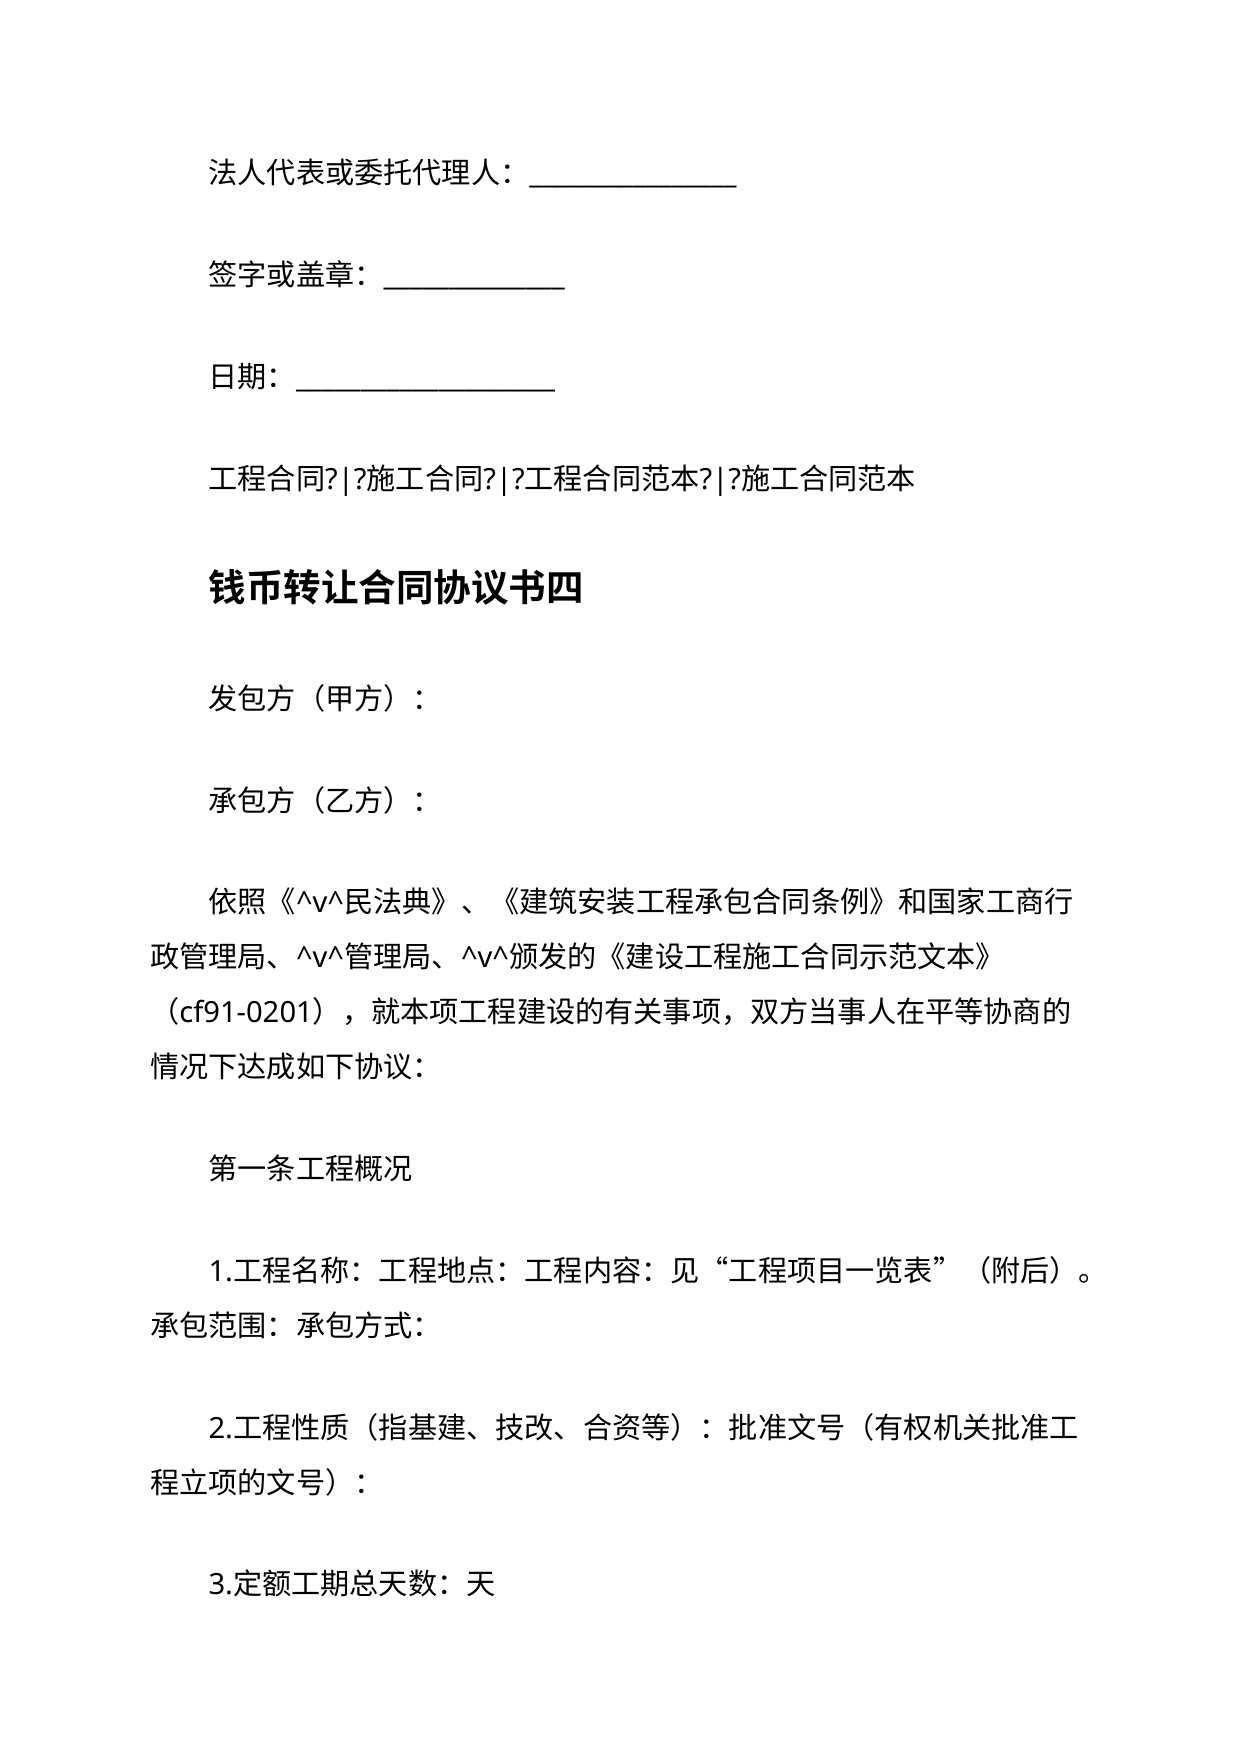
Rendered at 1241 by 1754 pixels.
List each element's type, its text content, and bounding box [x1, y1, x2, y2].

text 承包方（乙方）： [150, 777, 1090, 819]
text 日期：____________________ [150, 354, 1090, 396]
text 1.工程名称：工程地点：工程内容：见“工程项目一览表”（附后）。承包范围：承包方式： [150, 1247, 1090, 1345]
text 签字或盖章：______________ [150, 252, 1090, 294]
text 第一条工程概况 [150, 1146, 1090, 1188]
text 2.工程性质（指基建、技改、合资等）：批准文号（有权机关批准工程立项的文号）： [150, 1404, 1090, 1501]
text 发包方（甲方）： [150, 675, 1090, 718]
text 3.定额工期总天数：天 [150, 1561, 1090, 1603]
text 依照《^v^民法典》、《建筑安装工程承包合同条例》和国家工商行政管理局、^v^管理局、^v^颁发的《建设工程施工合同示范文本》（cf91-0201），就本项工程建设的有关事项，双方当事人在平等协商的情况下达成如下协议： [150, 879, 1090, 1086]
text 法人代表或委托代理人：________________ [150, 150, 1090, 192]
text 工程合同?|?施工合同?|?工程合同范本?|?施工合同范本 [150, 456, 1090, 498]
text 钱币转让合同协议书四 [150, 558, 1090, 612]
